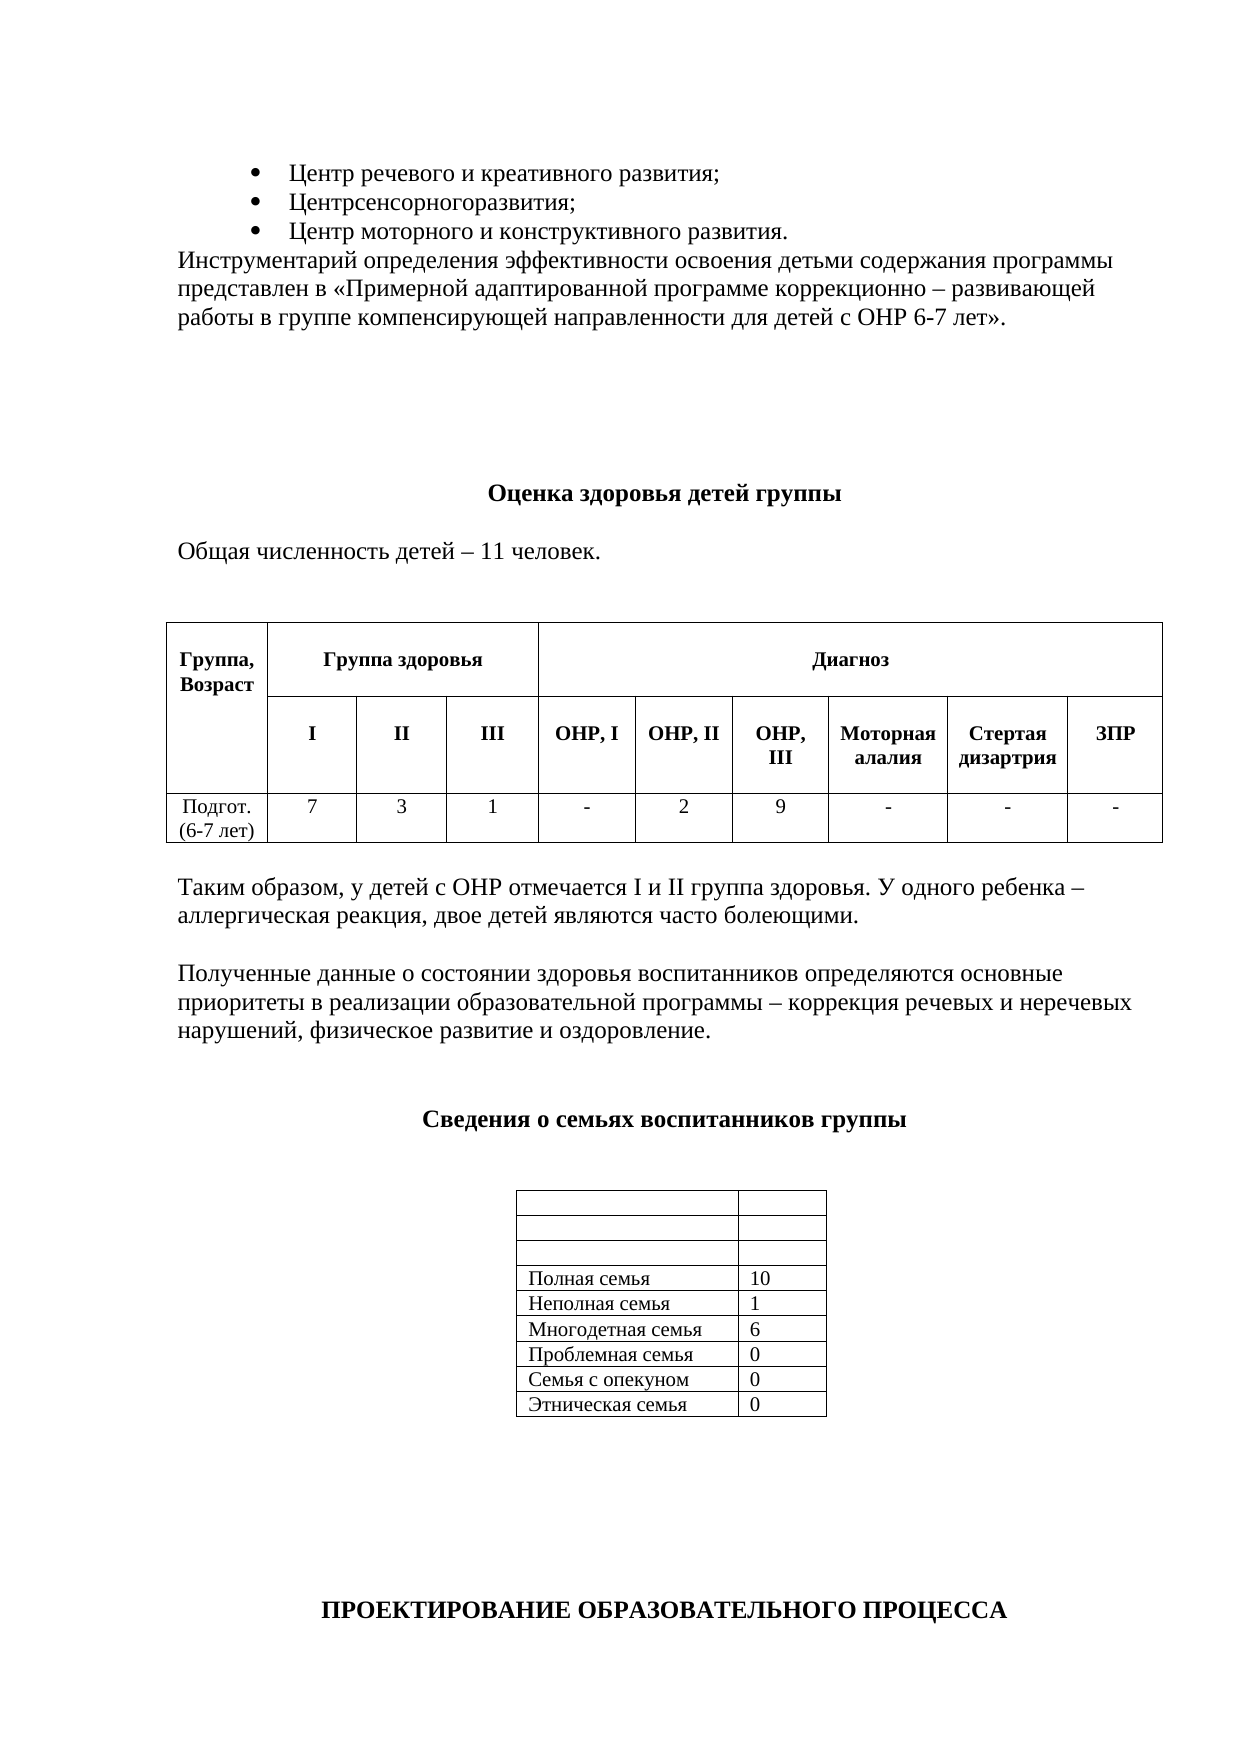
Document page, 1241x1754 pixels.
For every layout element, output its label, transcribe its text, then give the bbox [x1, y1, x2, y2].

table_cell [739, 1241, 826, 1265]
table_cell - [539, 794, 635, 842]
table_cell I [268, 697, 356, 793]
table_cell Семья с опекуном [517, 1367, 738, 1391]
table_cell [517, 1216, 738, 1240]
table_cell ЗПР [1068, 697, 1162, 793]
table_cell 9 [733, 794, 828, 842]
table_cell Стертая дизартрия [948, 697, 1067, 793]
table_cell 10 [739, 1266, 826, 1290]
table_cell 0 [739, 1392, 826, 1416]
table_header Группа здоровья [268, 623, 538, 696]
table_cell ОНР, I [539, 697, 635, 793]
table_cell Многодетная семья [517, 1316, 738, 1341]
table_header [517, 1191, 738, 1215]
table_cell Подгот. (6-7 лет) [167, 794, 267, 842]
table_cell - [948, 794, 1067, 842]
table_cell - [1068, 794, 1162, 842]
table_cell Этническая семья [517, 1392, 738, 1416]
table_cell - [829, 794, 947, 842]
table_cell Неполная семья [517, 1291, 738, 1315]
table_cell II [357, 697, 446, 793]
table_cell 6 [739, 1316, 826, 1341]
table_cell 7 [268, 794, 356, 842]
text Таким образом, у детей с ОНР отмечается I и II группа здоровья. У одного ребенка – аллергическая реакция, двое детей являются часто болеющими. [177, 872, 1152, 929]
table_cell 1 [739, 1291, 826, 1315]
table_cell 1 [447, 794, 538, 842]
list Центр моторного и конструктивного развития. [251, 216, 1152, 245]
list Центрсенсорногоразвития; [251, 187, 1152, 216]
table_cell [739, 1216, 826, 1240]
table_cell Моторная алалия [829, 697, 947, 793]
text ПРОЕКТИРОВАНИЕ ОБРАЗОВАТЕЛЬНОГО ПРОЦЕССА [177, 1595, 1152, 1624]
table_cell ОНР, III [733, 697, 828, 793]
table_cell 2 [636, 794, 732, 842]
text Инструментарий определения эффективности освоения детьми содержания программы представлен в «Примерной адаптированной программе коррекционно – развивающей работы в группе компенсирующей направленности для детей с ОНР 6-7 лет». [177, 245, 1152, 331]
table_cell 3 [357, 794, 446, 842]
table_cell 0 [739, 1367, 826, 1391]
table_header Диагноз [539, 623, 1162, 696]
list Центр речевого и креативного развития; [251, 158, 1152, 187]
table_header [739, 1191, 826, 1215]
table_cell ОНР, II [636, 697, 732, 793]
text Общая численность детей – 11 человек. [177, 536, 1152, 565]
text Полученные данные о состоянии здоровья воспитанников определяются основные приоритеты в реализации образовательной программы – коррекция речевых и неречевых нарушений, физическое развитие и оздоровление. [177, 958, 1152, 1044]
table_cell III [447, 697, 538, 793]
table_cell 0 [739, 1342, 826, 1366]
table_cell Проблемная семья [517, 1342, 738, 1366]
table_cell Полная семья [517, 1266, 738, 1290]
text Оценка здоровья детей группы [177, 478, 1152, 507]
table_header Группа, Возраст [167, 623, 267, 793]
text Сведения о семьях воспитанников группы [177, 1104, 1152, 1132]
table_cell [517, 1241, 738, 1265]
